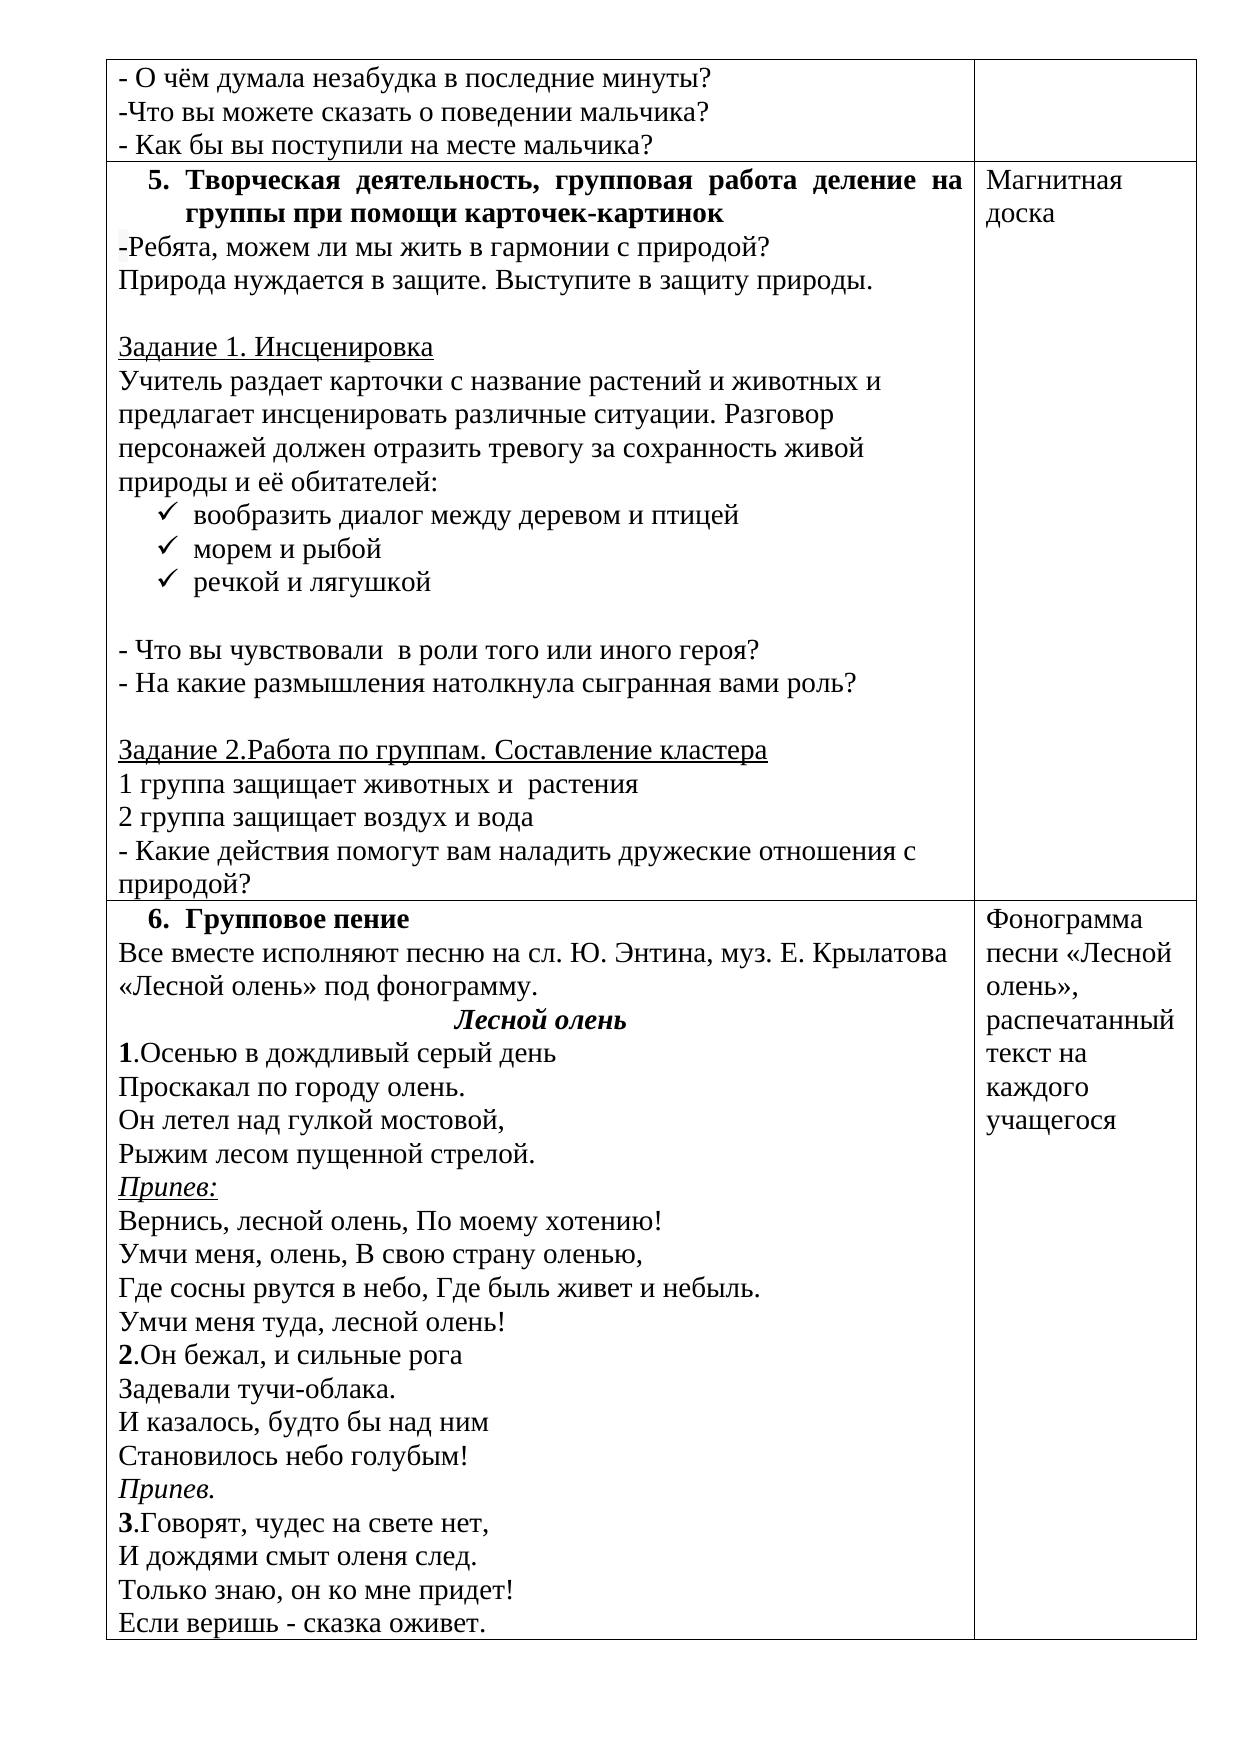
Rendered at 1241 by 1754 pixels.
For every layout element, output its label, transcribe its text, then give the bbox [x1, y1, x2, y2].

table_cell Творческая деятельность, групповая работа деление на группы при помощи карточек-картинок -Ребята, можем ли мы жить в гармонии с природой? Природа нуждается в защите. Выступите в защиту природы. Задание 1. Инсценировка Учитель раздает карточки с название растений и животных и предлагает инсценировать различные ситуации. Разговор персонажей должен отразить тревогу за сохранность живой природы и её обитателей: вообразить диалог между деревом и птицей морем и рыбой речкой и лягушкой - Что вы чувствовали в роли того или иного героя? - На какие размышления натолкнула сыгранная вами роль? Задание 2.Работа по группам. Составление кластера 1 группа защищает животных и растения 2 группа защищает воздух и вода - Какие действия помогут вам наладить дружеские отношения с природой? [107, 162, 974, 900]
table_cell [975, 60, 1196, 161]
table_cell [107, 60, 974, 161]
table_cell Магнитная доска [975, 162, 1196, 900]
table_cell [975, 901, 1196, 1639]
